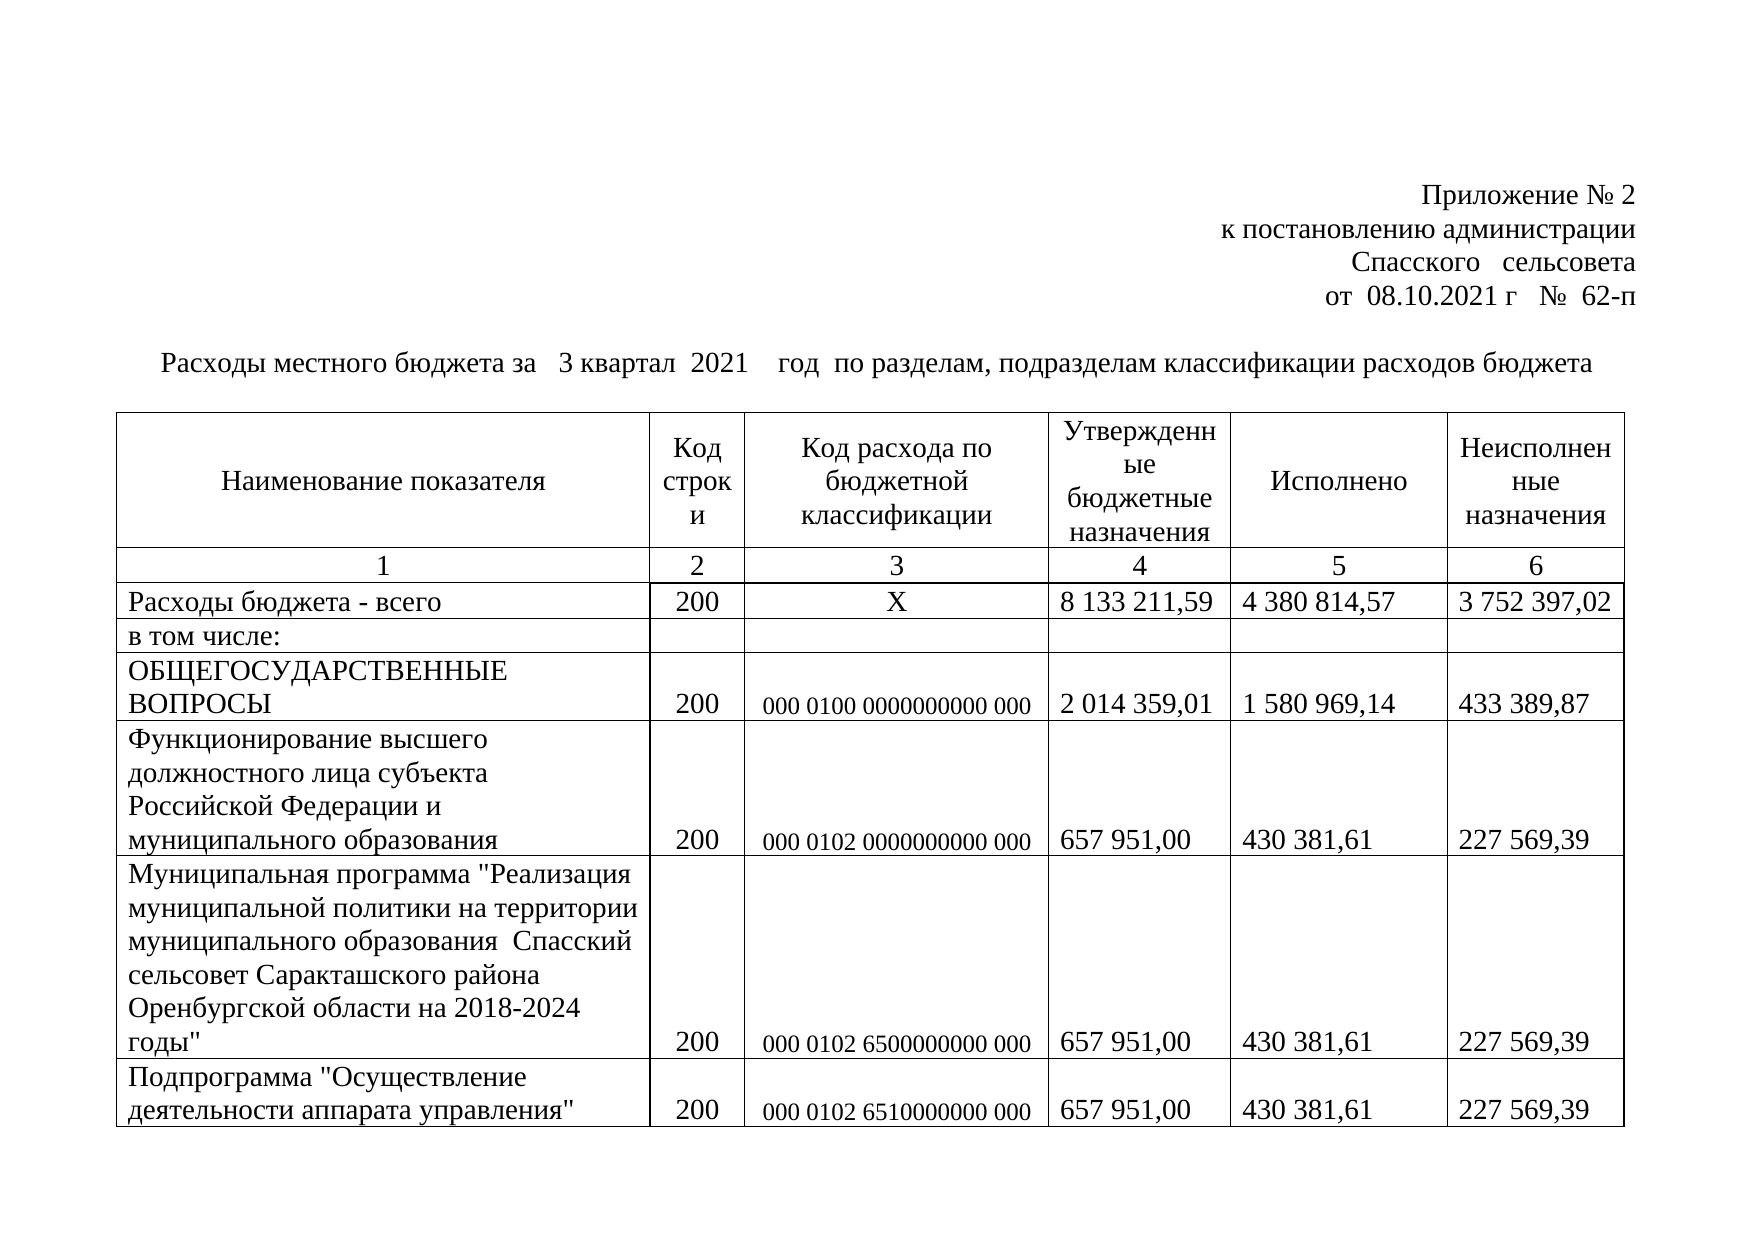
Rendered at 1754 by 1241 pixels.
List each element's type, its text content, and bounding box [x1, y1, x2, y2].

table_cell 433 389,87 [1448, 653, 1623, 720]
table_cell 657 951,00 [1049, 1059, 1230, 1126]
table_cell 430 381,61 [1231, 1059, 1447, 1126]
table_cell 200 [651, 653, 744, 720]
table_cell 1 [117, 548, 649, 582]
table_cell 1 580 969,14 [1231, 653, 1447, 720]
table_header Неисполненные назначения [1448, 413, 1624, 547]
table_cell 430 381,61 [1231, 856, 1447, 1058]
table_cell 8 133 211,59 [1049, 584, 1230, 617]
text Приложение № 2 [709, 177, 1636, 211]
table_cell [1231, 619, 1447, 652]
text к постановлению администрации [709, 211, 1636, 244]
table_cell 227 569,39 [1448, 856, 1623, 1058]
table_cell [651, 619, 744, 652]
table_cell Муниципальная программа "Реализация муниципальной политики на территории муниципального образования Спасский сельсовет Саракташского района Оренбургской области на 2018-2024 годы" [117, 856, 649, 1058]
table_cell 5 [1231, 548, 1447, 582]
table_cell 200 [651, 721, 744, 855]
table_cell [745, 619, 1048, 652]
table_cell 657 951,00 [1049, 721, 1230, 855]
table_cell X [745, 584, 1048, 617]
table_cell ОБЩЕГОСУДАРСТВЕННЫЕ ВОПРОСЫ [117, 653, 649, 720]
table_cell 2 014 359,01 [1049, 653, 1230, 720]
table_cell 4 380 814,57 [1231, 584, 1447, 617]
table_header Утвержденные бюджетные назначения [1049, 413, 1230, 547]
table_cell [1049, 619, 1230, 652]
table_cell 200 [651, 1059, 744, 1126]
table_cell Подпрограмма "Осуществление деятельности аппарата управления" [117, 1059, 649, 1126]
table_cell 3 752 397,02 [1448, 584, 1623, 617]
text Расходы местного бюджета за 3 квартал 2021 год по разделам, подразделам классификации расходов бюджета [118, 345, 1636, 378]
table_cell Функционирование высшего должностного лица субъекта Российской Федерации и муниципального образования [117, 721, 649, 855]
table_header Исполнено [1231, 413, 1447, 547]
table_cell 000 0102 6510000000 000 [745, 1059, 1048, 1126]
table_cell 430 381,61 [1231, 721, 1447, 855]
table_cell 227 569,39 [1448, 1059, 1623, 1126]
text Спасского сельсовета [709, 244, 1636, 278]
table_cell 2 [650, 548, 744, 582]
table_cell 000 0100 0000000000 000 [745, 653, 1048, 720]
table_cell 200 [651, 584, 744, 617]
table_header Код расхода по бюджетной классификации [745, 413, 1048, 547]
table_header Наименование показателя [117, 413, 649, 547]
table_cell 4 [1049, 548, 1230, 582]
table_cell в том числе: [117, 619, 649, 652]
table_cell [1448, 619, 1623, 652]
table_cell 3 [745, 548, 1048, 582]
table_cell 000 0102 0000000000 000 [745, 721, 1048, 855]
table_cell Расходы бюджета - всего [117, 583, 649, 617]
table_cell 000 0102 6500000000 000 [745, 856, 1048, 1058]
table_cell 200 [651, 856, 744, 1058]
text от 08.10.2021 г № 62-п [709, 278, 1636, 311]
table_cell 657 951,00 [1049, 856, 1230, 1058]
table_header Код строки [650, 413, 744, 547]
table_cell 227 569,39 [1448, 721, 1623, 855]
table_cell 6 [1448, 548, 1624, 582]
